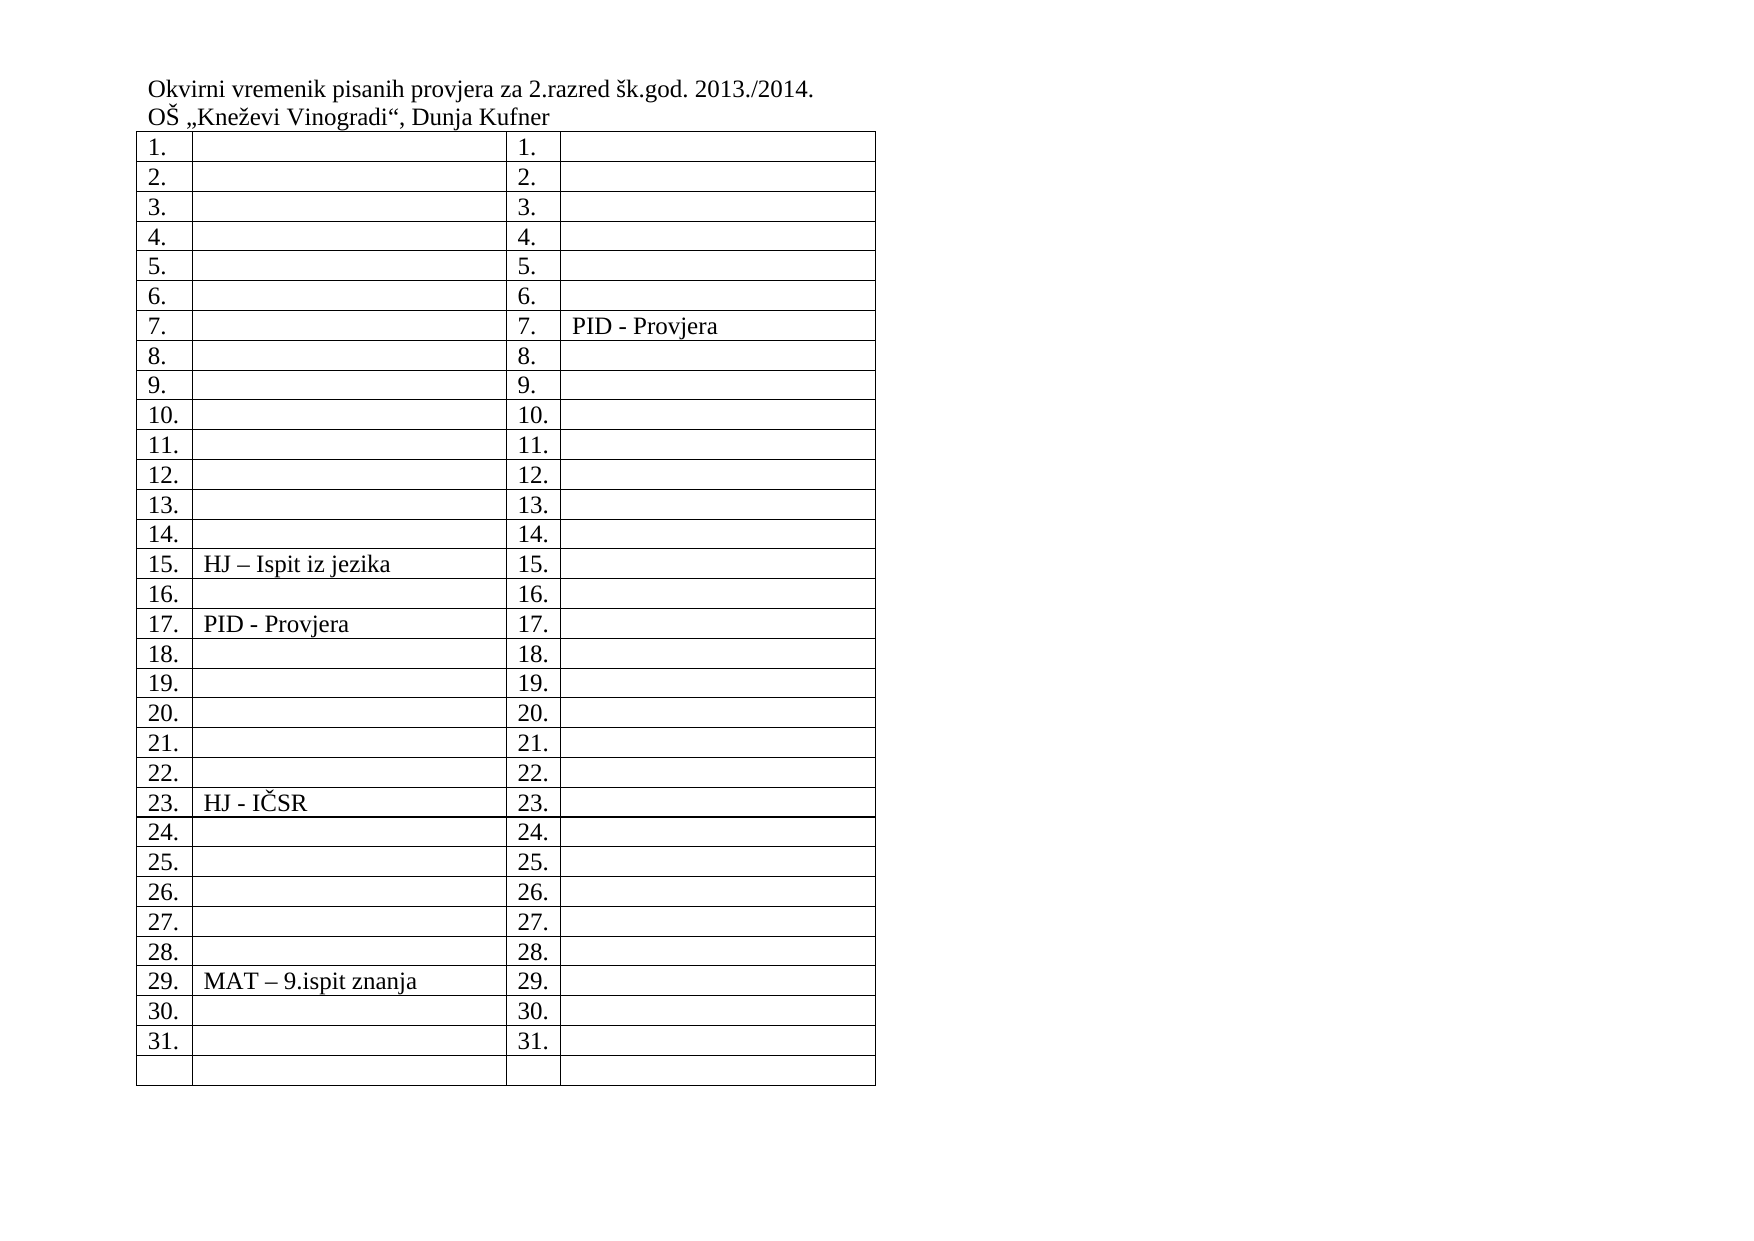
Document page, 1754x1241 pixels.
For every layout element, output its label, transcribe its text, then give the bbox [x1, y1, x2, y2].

table_cell MAT – 9.ispit znanja [193, 966, 506, 995]
table_cell [561, 609, 875, 638]
table_cell 3. [507, 192, 560, 221]
table_cell [193, 996, 506, 1025]
table_cell 9. [507, 371, 560, 399]
table_cell 23. [137, 788, 192, 816]
table_cell [561, 1056, 875, 1084]
table_cell [193, 460, 506, 489]
table_cell 25. [137, 847, 192, 876]
table_cell [193, 490, 506, 518]
table_cell 27. [507, 907, 560, 936]
table_cell 2. [137, 162, 192, 191]
table_cell [193, 877, 506, 906]
table_cell [507, 1056, 560, 1084]
table_cell [193, 162, 506, 191]
table_cell 20. [507, 698, 560, 727]
table_cell [561, 520, 875, 548]
table_cell 4. [137, 222, 192, 250]
table_cell [561, 877, 875, 906]
table_cell HJ – Ispit iz jezika [193, 549, 506, 578]
table_cell 19. [507, 669, 560, 697]
table_cell [561, 490, 875, 518]
table_cell 14. [507, 520, 560, 548]
table_cell [193, 937, 506, 965]
table_cell [193, 400, 506, 429]
table_cell [561, 847, 875, 876]
table_cell 31. [137, 1026, 192, 1055]
table_cell 18. [137, 639, 192, 667]
table_cell 25. [507, 847, 560, 876]
table_cell [193, 728, 506, 757]
table_cell HJ - IČSR [193, 788, 506, 816]
table_cell 12. [507, 460, 560, 489]
table_cell 5. [507, 251, 560, 280]
table_cell [561, 579, 875, 608]
table_cell 29. [137, 966, 192, 995]
table_cell 27. [137, 907, 192, 936]
table_cell [193, 520, 506, 548]
table_cell [561, 430, 875, 459]
table_cell 30. [137, 996, 192, 1025]
table_cell 11. [137, 430, 192, 459]
table_cell 17. [137, 609, 192, 638]
table_cell PID - Provjera [193, 609, 506, 638]
table_cell [561, 192, 875, 221]
table_cell 24. [507, 818, 560, 846]
table_cell 23. [507, 788, 560, 816]
table_cell [193, 251, 506, 280]
table_cell [561, 728, 875, 757]
table_cell 19. [137, 669, 192, 697]
table_cell 28. [507, 937, 560, 965]
table_cell 14. [137, 520, 192, 548]
table_cell [193, 818, 506, 846]
table_cell [193, 1056, 506, 1084]
table_cell 21. [507, 728, 560, 757]
table_cell 21. [137, 728, 192, 757]
table_cell [193, 192, 506, 221]
table_cell 3. [137, 192, 192, 221]
table_cell [561, 371, 875, 399]
table_cell [561, 758, 875, 787]
table_cell 17. [507, 609, 560, 638]
table_cell 5. [137, 251, 192, 280]
table_cell 28. [137, 937, 192, 965]
table_cell [561, 788, 875, 816]
table_cell 4. [507, 222, 560, 250]
table_cell 15. [137, 549, 192, 578]
table_cell [137, 1056, 192, 1084]
table_cell [193, 907, 506, 936]
table_cell 13. [137, 490, 192, 518]
table_cell 8. [507, 341, 560, 369]
table_cell 1. [137, 132, 192, 161]
table_cell 20. [137, 698, 192, 727]
table_cell [561, 281, 875, 310]
table_cell 13. [507, 490, 560, 518]
table_cell [561, 400, 875, 429]
table_cell 16. [137, 579, 192, 608]
table_cell [193, 311, 506, 340]
table_cell 12. [137, 460, 192, 489]
table_cell 7. [137, 311, 192, 340]
table_cell [193, 1026, 506, 1055]
table_cell [561, 966, 875, 995]
table_cell [561, 818, 875, 846]
table_cell [193, 758, 506, 787]
table_cell 30. [507, 996, 560, 1025]
table_cell 6. [507, 281, 560, 310]
table_cell [561, 996, 875, 1025]
table_cell 6. [137, 281, 192, 310]
table_cell 10. [507, 400, 560, 429]
table_cell [193, 281, 506, 310]
table_cell PID - Provjera [561, 311, 875, 340]
table_cell [561, 937, 875, 965]
table_cell 16. [507, 579, 560, 608]
table_cell [193, 132, 506, 161]
table_cell 24. [137, 818, 192, 846]
table_cell [561, 549, 875, 578]
table_cell [193, 222, 506, 250]
table_cell [561, 639, 875, 667]
table_cell 7. [507, 311, 560, 340]
table_cell [561, 907, 875, 936]
table_cell [561, 460, 875, 489]
table_cell 26. [137, 877, 192, 906]
table_cell 29. [507, 966, 560, 995]
table_cell [561, 222, 875, 250]
table_cell 15. [507, 549, 560, 578]
table_cell [193, 698, 506, 727]
table_cell [561, 132, 875, 161]
table_cell [193, 341, 506, 369]
table_cell 1. [507, 132, 560, 161]
table_cell [561, 251, 875, 280]
table_cell [193, 847, 506, 876]
table_cell 31. [507, 1026, 560, 1055]
table_cell [561, 162, 875, 191]
table_cell 8. [137, 341, 192, 369]
table_cell 26. [507, 877, 560, 906]
table_cell [193, 430, 506, 459]
table_cell 10. [137, 400, 192, 429]
table_cell [561, 698, 875, 727]
table_cell [561, 669, 875, 697]
table_cell [561, 341, 875, 369]
table_cell [193, 371, 506, 399]
table_cell 11. [507, 430, 560, 459]
table_cell 9. [137, 371, 192, 399]
table_cell 2. [507, 162, 560, 191]
table_cell 18. [507, 639, 560, 667]
table_cell 22. [137, 758, 192, 787]
table_cell [193, 669, 506, 697]
table_cell [193, 639, 506, 667]
table_cell [193, 579, 506, 608]
table_cell 22. [507, 758, 560, 787]
table_cell [561, 1026, 875, 1055]
